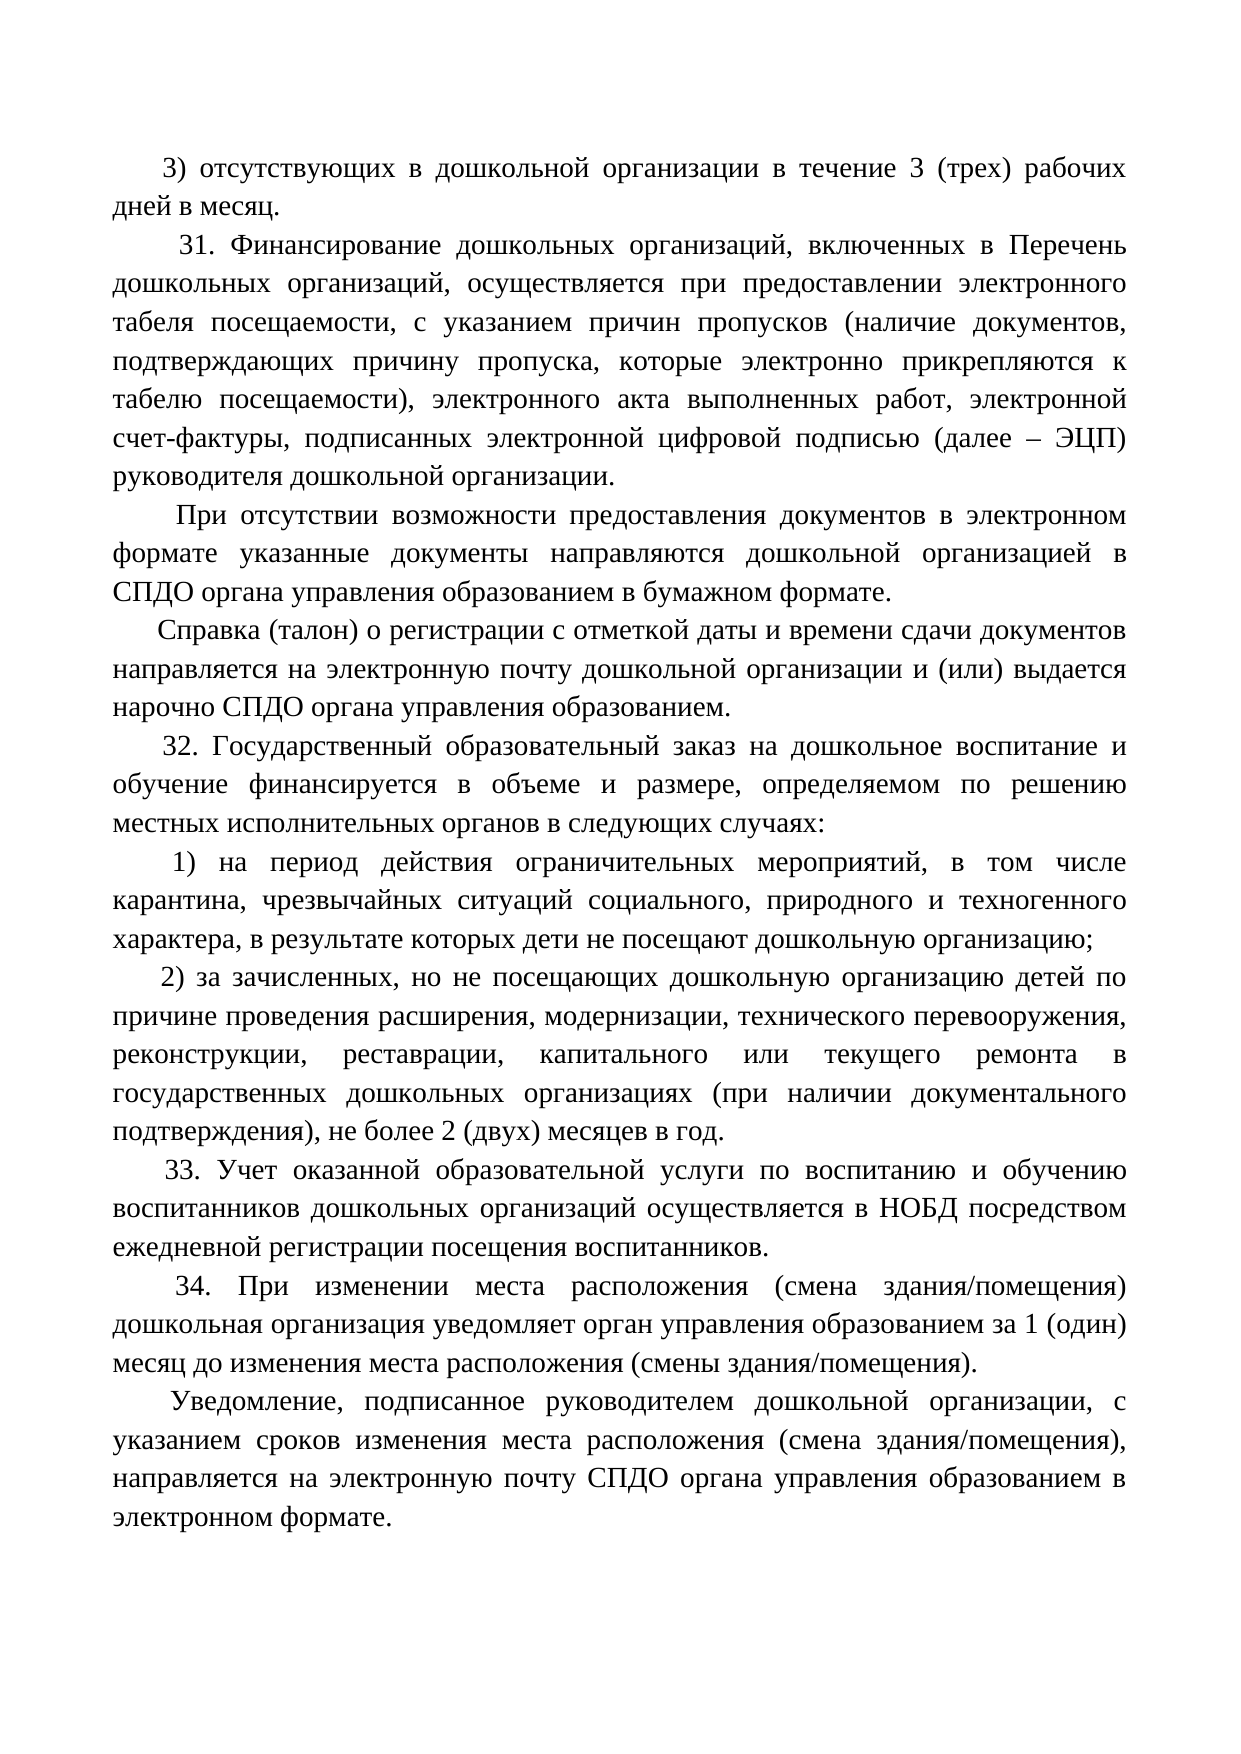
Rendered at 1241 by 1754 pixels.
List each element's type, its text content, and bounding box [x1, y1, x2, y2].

text При отсутствии возможности предоставления документов в электронном формате указанные документы направляются дошкольной организацией в СПДО органа управления образованием в бумажном формате. [112, 497, 1128, 607]
text 3) отсутствующих в дошкольной организации в течение 3 (трех) рабочих дней в месяц. [112, 150, 1128, 222]
text 32. Государственный образовательный заказ на дошкольное воспитание и обучение финансируется в объеме и размере, определяемом по решению местных исполнительных органов в следующих случаях: [112, 728, 1128, 839]
text Уведомление, подписанное руководителем дошкольной организации, с указанием сроков изменения места расположения (смена здания/помещения), направляется на электронную почту СПДО органа управления образованием в электронном формате. [112, 1383, 1128, 1532]
text 31. Финансирование дошкольных организаций, включенных в Перечень дошкольных организаций, осуществляется при предоставлении электронного табеля посещаемости, с указанием причин пропусков (наличие документов, подтверждающих причину пропуска, которые электронно прикрепляются к табелю посещаемости), электронного акта выполненных работ, электронной счет-фактуры, подписанных электронной цифровой подписью (далее – ЭЦП) руководителя дошкольной организации. [112, 227, 1128, 492]
text 34. При изменении места расположения (смена здания/помещения) дошкольная организация уведомляет орган управления образованием за 1 (один) месяц до изменения места расположения (смены здания/помещения). [112, 1268, 1128, 1378]
text 2) за зачисленных, но не посещающих дошкольную организацию детей по причине проведения расширения, модернизации, технического перевооружения, реконструкции, реставрации, капитального или текущего ремонта в государственных дошкольных организациях (при наличии документального подтверждения), не более 2 (двух) месяцев в год. [112, 959, 1128, 1147]
text 33. Учет оказанной образовательной услуги по воспитанию и обучению воспитанников дошкольных организаций осуществляется в НОБД посредством ежедневной регистрации посещения воспитанников. [112, 1152, 1128, 1263]
text 1) на период действия ограничительных мероприятий, в том числе карантина, чрезвычайных ситуаций социального, природного и техногенного характера, в результате которых дети не посещают дошкольную организацию; [112, 844, 1128, 954]
text Справка (талон) о регистрации с отметкой даты и времени сдачи документов направляется на электронную почту дошкольной организации и (или) выдается нарочно СПДО органа управления образованием. [112, 612, 1128, 723]
